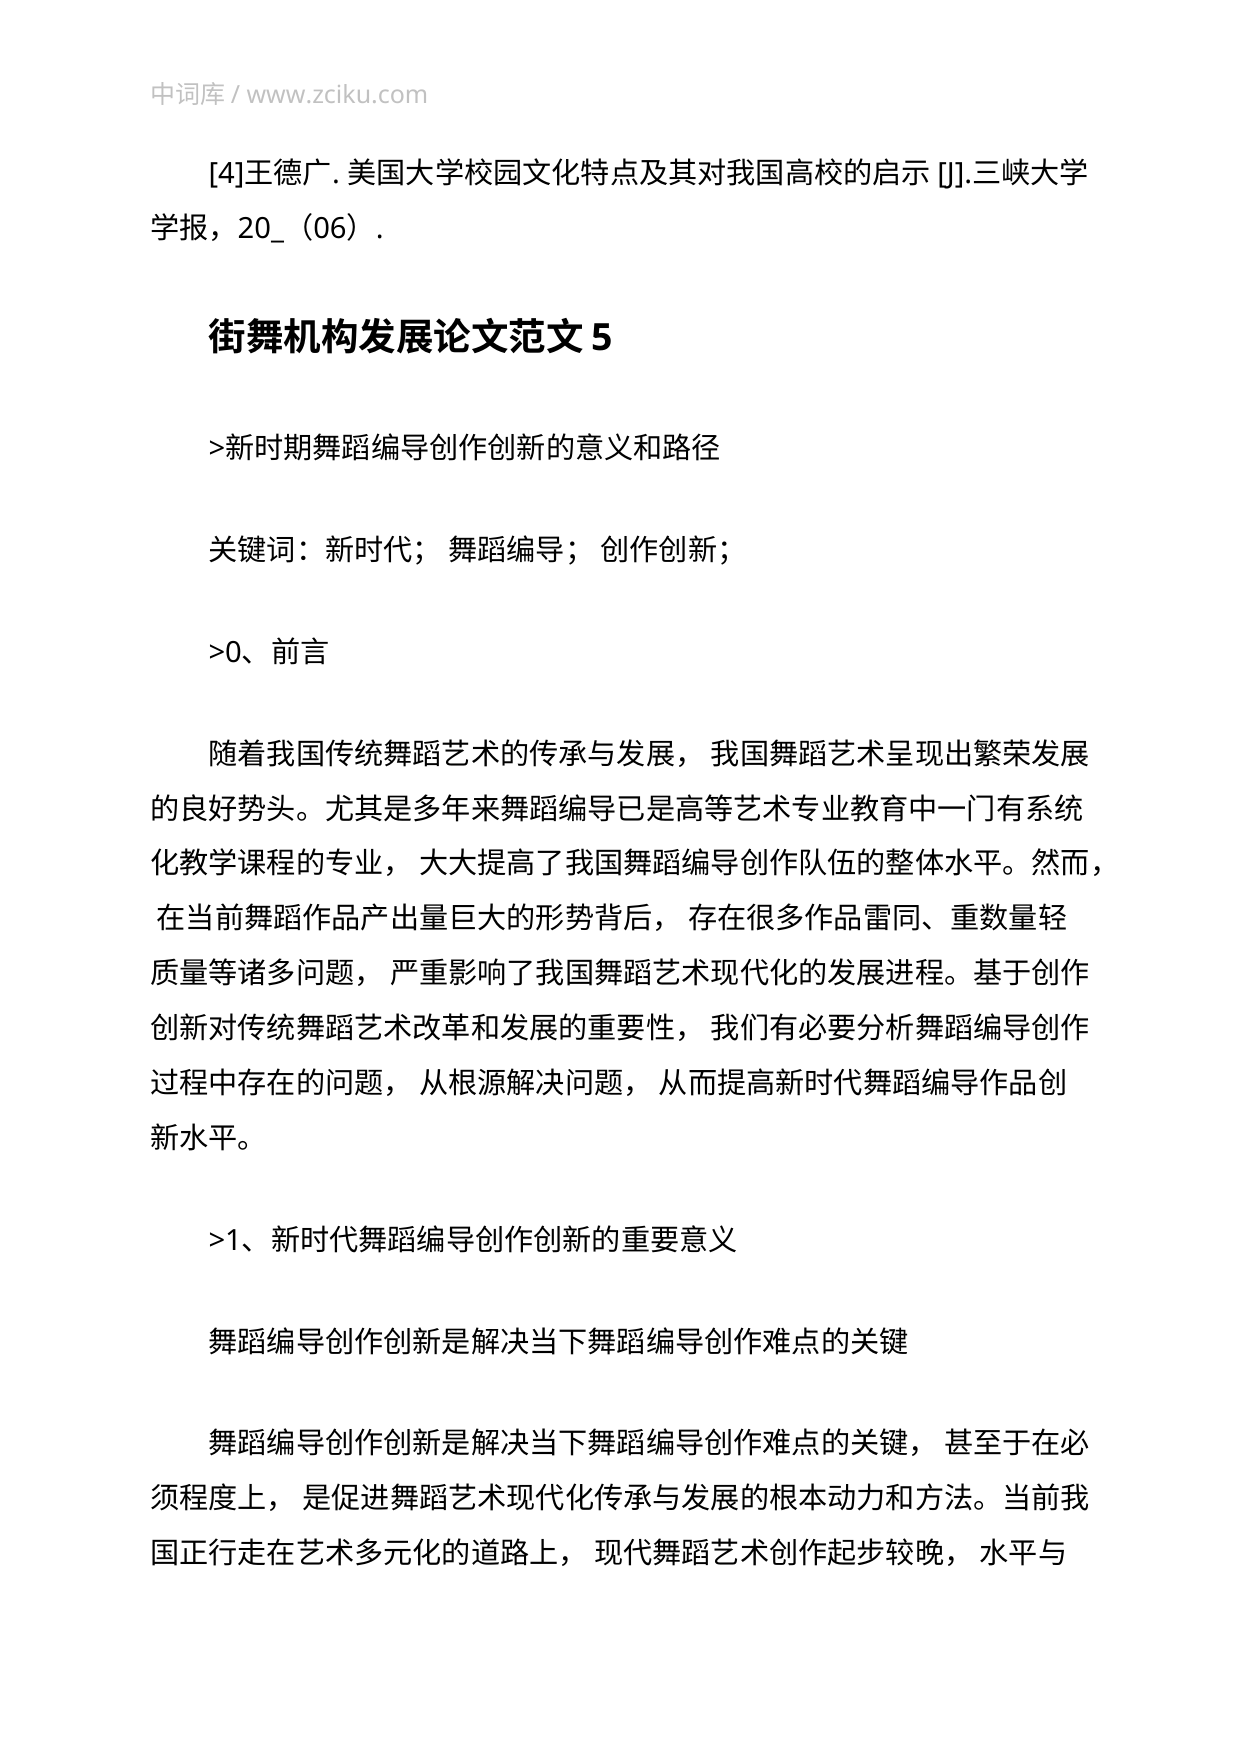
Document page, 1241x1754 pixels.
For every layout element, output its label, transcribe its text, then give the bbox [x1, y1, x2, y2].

text 舞蹈编导创作创新是解决当下舞蹈编导创作难点的关键 [150, 1318, 1090, 1361]
text 关键词：新时代； 舞蹈编导； 创作创新； [150, 527, 1090, 569]
text >0、前言 [150, 628, 1090, 671]
text [4]王德广. 美国大学校园文化特点及其对我国高校的启示 [J].三峡大学学报，20_（06）. [150, 150, 1090, 247]
text 街舞机构发展论文范文5 [150, 307, 1090, 361]
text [150, 1420, 1090, 1572]
text 随着我国传统舞蹈艺术的传承与发展， 我国舞蹈艺术呈现出繁荣发展的良好势头。尤其是多年来舞蹈编导已是高等艺术专业教育中一门有系统化教学课程的专业， 大大提高了我国舞蹈编导创作队伍的整体水平。然而， 在当前舞蹈作品产出量巨大的形势背后， 存在很多作品雷同、重数量轻质量等诸多问题， 严重影响了我国舞蹈艺术现代化的发展进程。基于创作创新对传统舞蹈艺术改革和发展的重要性， 我们有必要分析舞蹈编导创作过程中存在的问题， 从根源解决问题， 从而提高新时代舞蹈编导作品创新水平。 [150, 730, 1090, 1157]
text >新时期舞蹈编导创作创新的意义和路径 [150, 424, 1090, 467]
text >1、新时代舞蹈编导创作创新的重要意义 [150, 1216, 1090, 1259]
